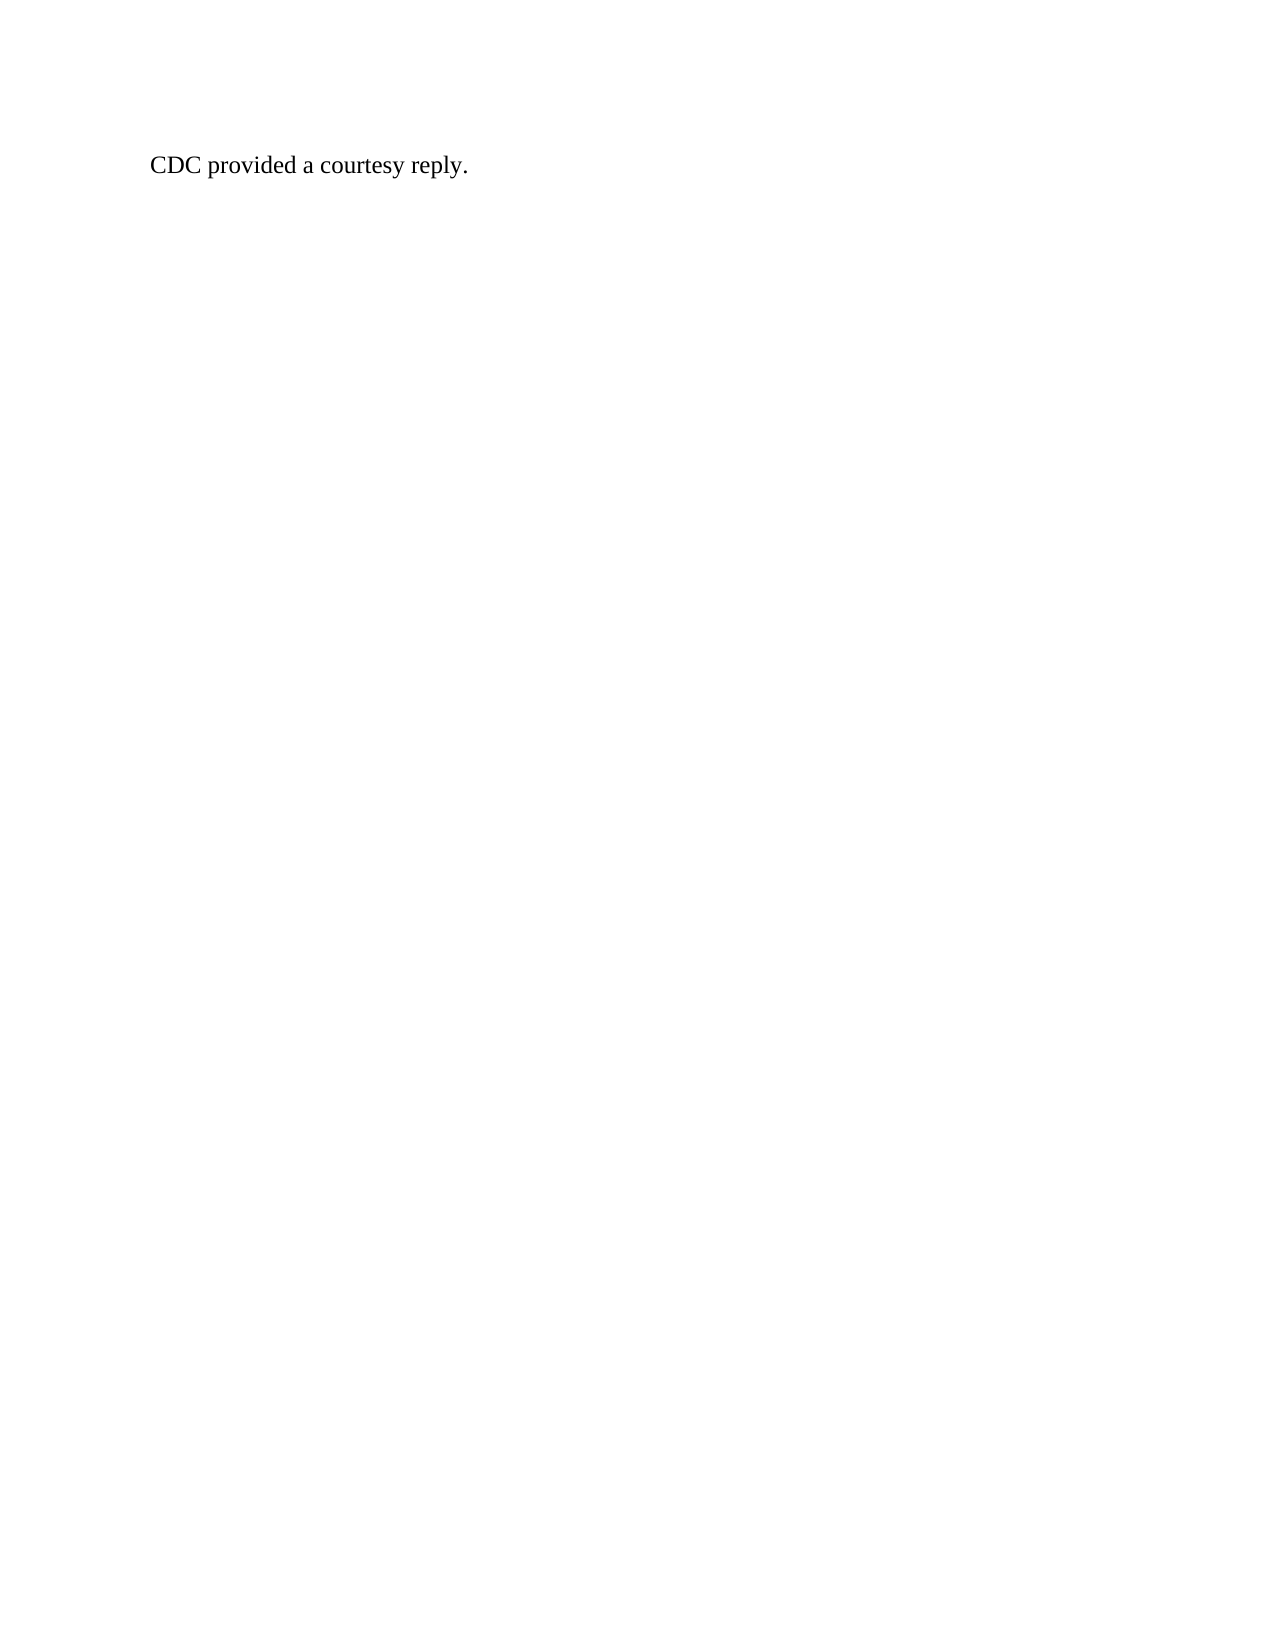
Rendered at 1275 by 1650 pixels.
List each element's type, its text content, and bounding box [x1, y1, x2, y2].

text CDC provided a courtesy reply. [150, 150, 1125, 179]
